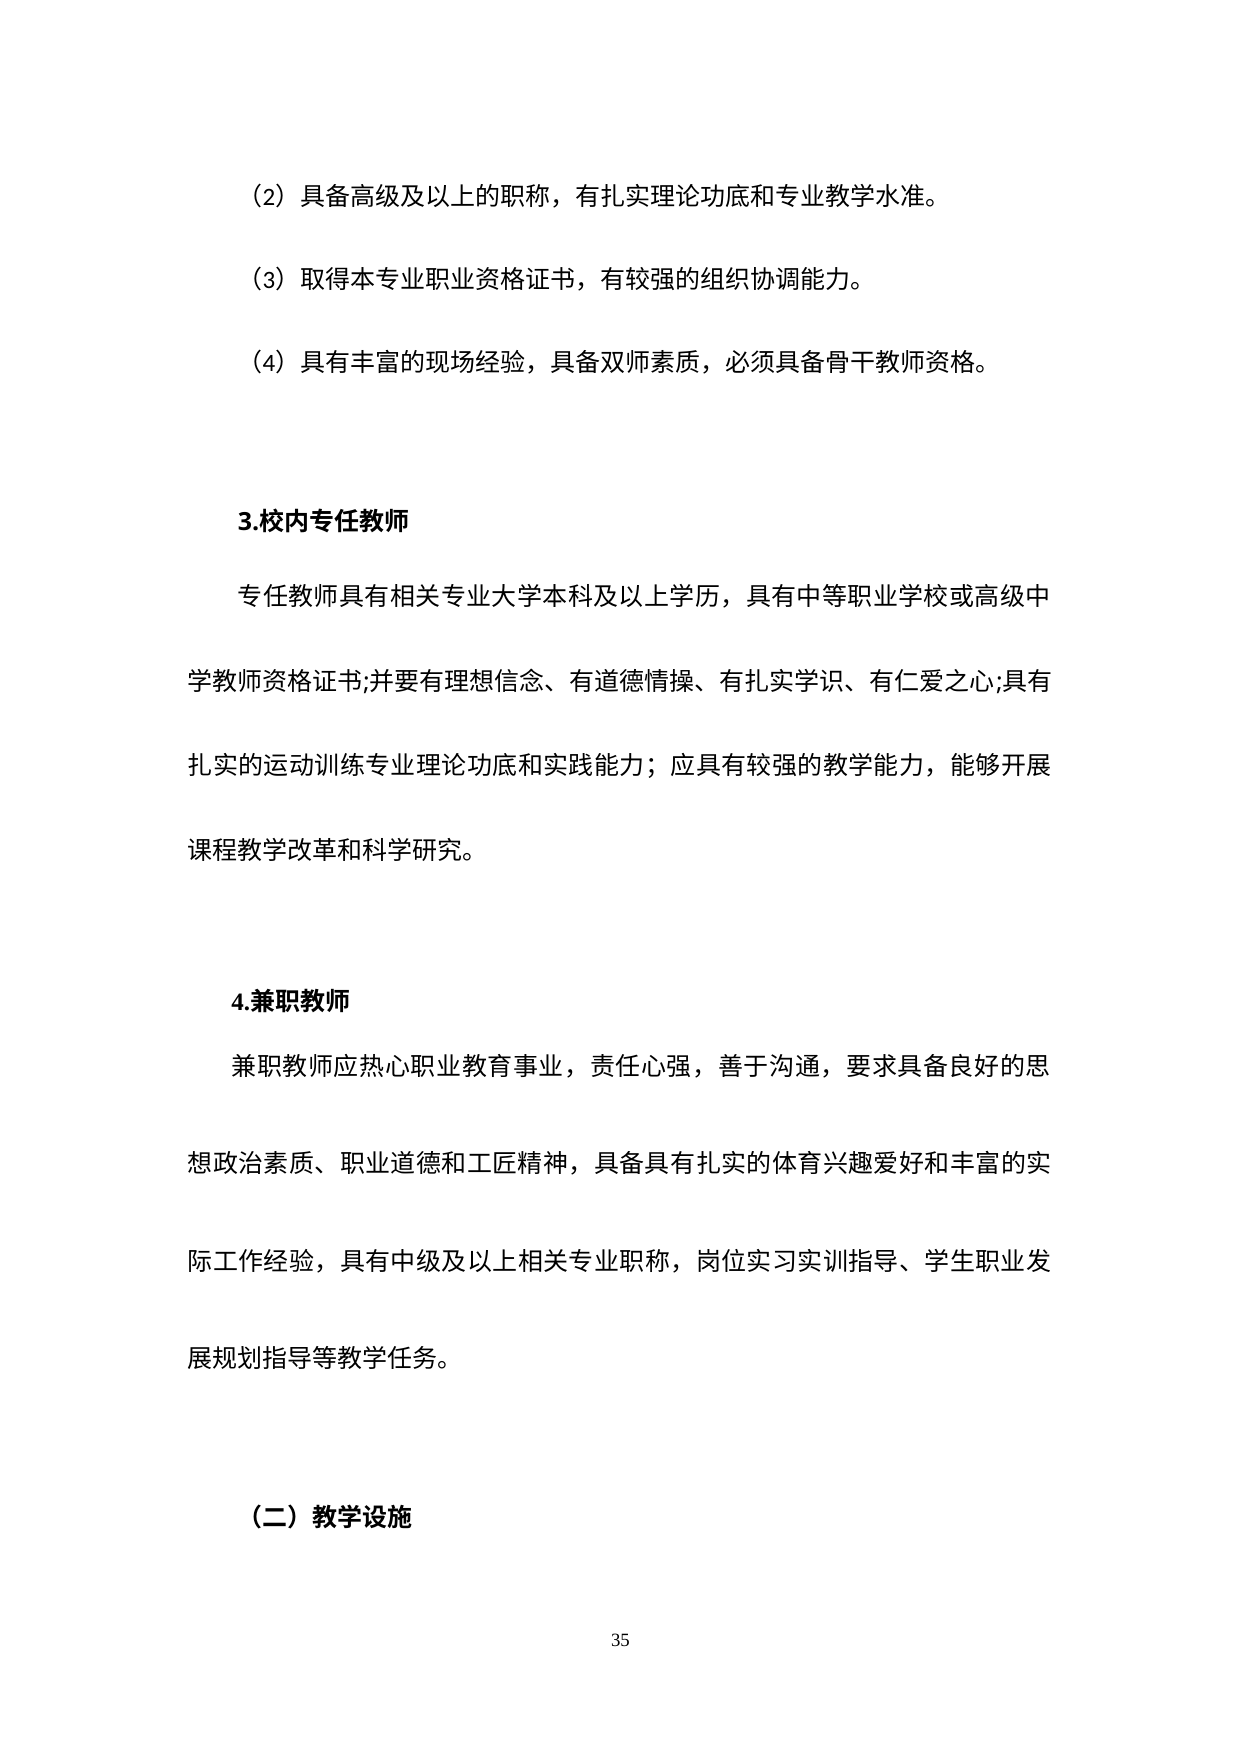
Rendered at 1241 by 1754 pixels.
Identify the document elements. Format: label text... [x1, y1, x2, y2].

text 4.兼职教师 [187, 967, 1053, 1032]
text （3）取得本专业职业资格证书，有较强的组织协调能力。 [187, 245, 1053, 310]
text （2）具备高级及以上的职称，有扎实理论功底和专业教学水准。 [187, 162, 1053, 227]
text 兼职教师应热心职业教育事业，责任心强，善于沟通，要求具备良好的思想政治素质、职业道德和工匠精神，具备具有扎实的体育兴趣爱好和丰富的实际工作经验，具有中级及以上相关专业职称，岗位实习实训指导、学生职业发展规划指导等教学任务。 [187, 1032, 1053, 1389]
text （4）具有丰富的现场经验，具备双师素质，必须具备骨干教师资格。 [187, 328, 1053, 393]
text 专任教师具有相关专业大学本科及以上学历，具有中等职业学校或高级中学教师资格证书;并要有理想信念、有道德情操、有扎实学识、有仁爱之心;具有扎实的运动训练专业理论功底和实践能力；应具有较强的教学能力，能够开展课程教学改革和科学研究。 [187, 562, 1053, 881]
text 3.校内专任教师 [187, 487, 1053, 552]
text （二）教学设施 [187, 1483, 1053, 1548]
